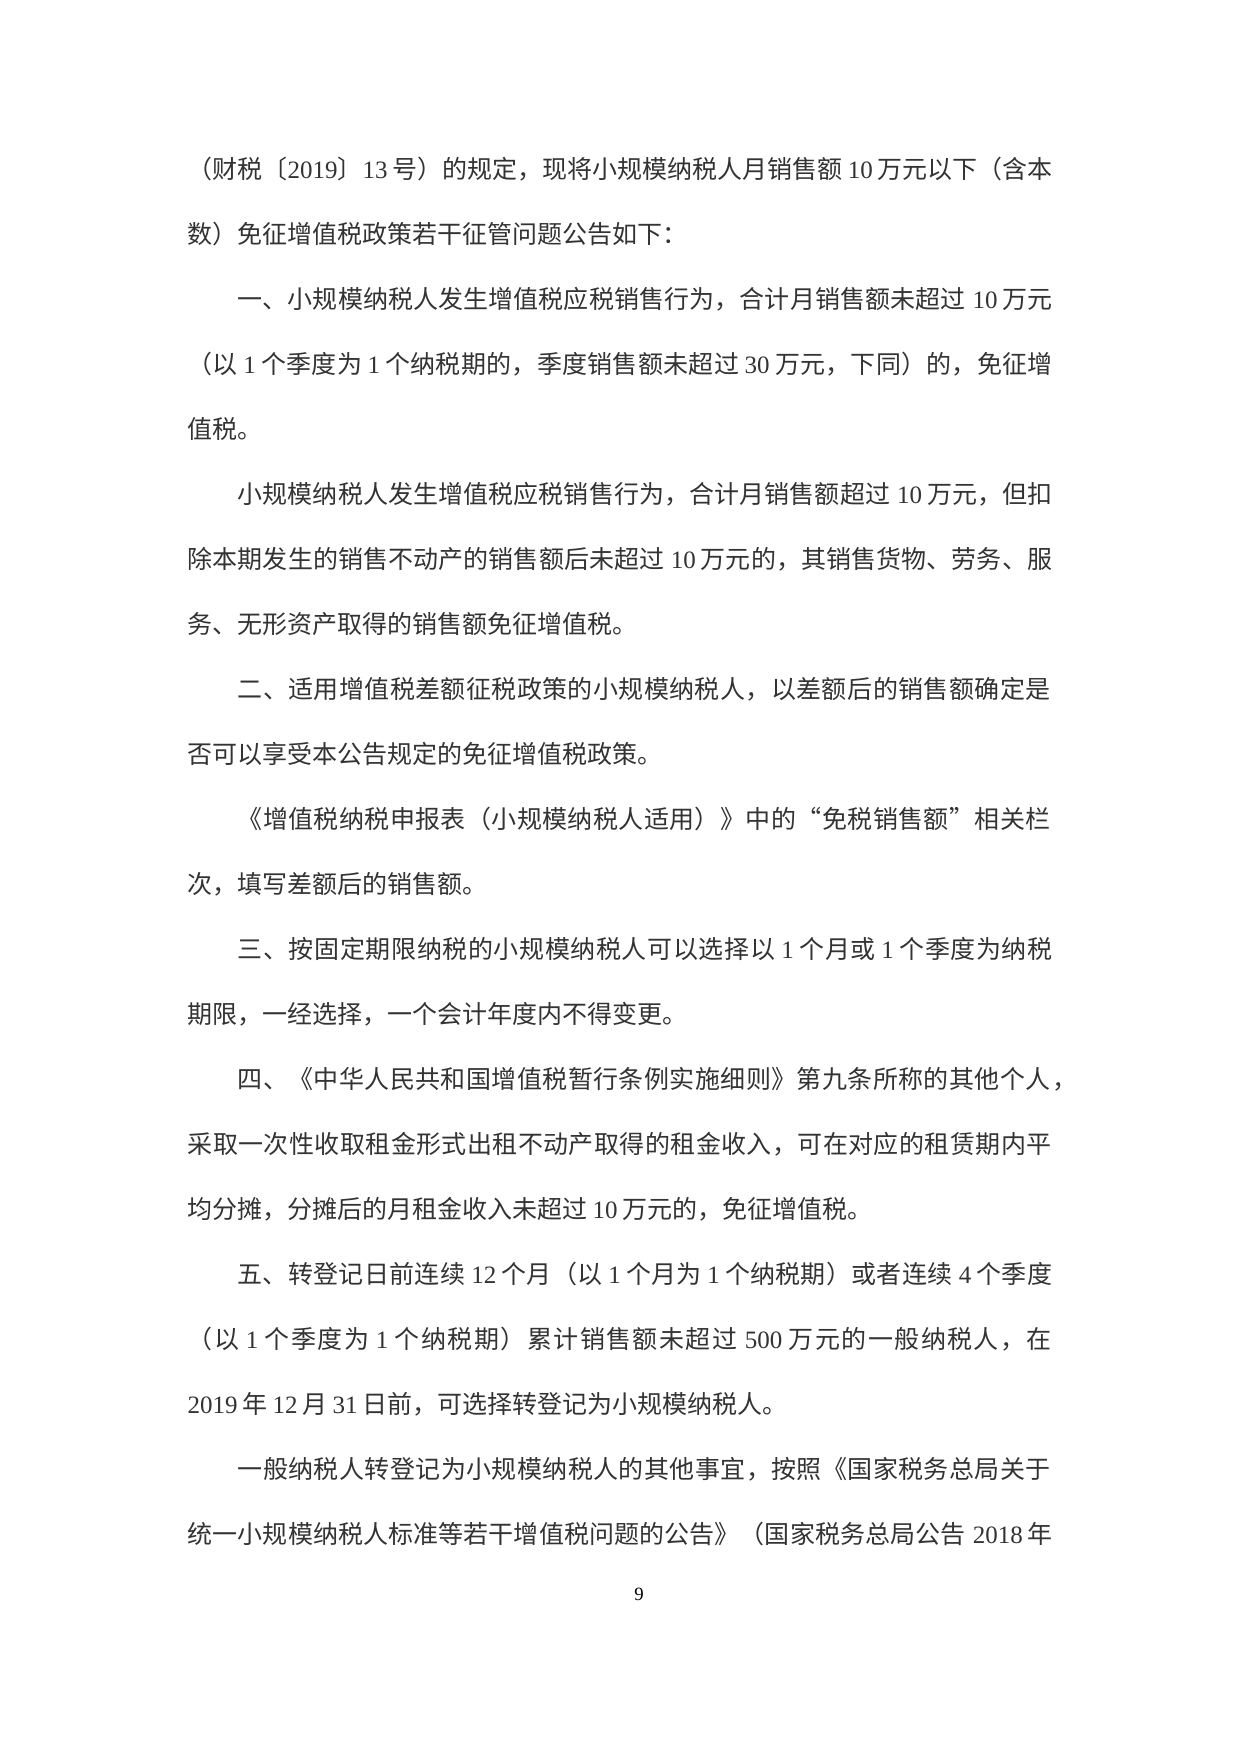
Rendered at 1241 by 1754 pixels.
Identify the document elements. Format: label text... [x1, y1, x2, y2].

text 小规模纳税人发生增值税应税销售行为，合计月销售额超过10万元，但扣除本期发生的销售不动产的销售额后未超过10万元的，其销售货物、劳务、服务、无形资产取得的销售额免征增值税。 [187, 460, 1053, 655]
text 四、《中华人民共和国增值税暂行条例实施细则》第九条所称的其他个人，采取一次性收取租金形式出租不动产取得的租金收入，可在对应的租赁期内平均分摊，分摊后的月租金收入未超过10万元的，免征增值税。 [187, 1045, 1053, 1240]
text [187, 135, 1053, 265]
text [187, 1435, 1053, 1565]
text 一、小规模纳税人发生增值税应税销售行为，合计月销售额未超过10万元（以1个季度为1个纳税期的，季度销售额未超过30万元，下同）的，免征增值税。 [187, 265, 1053, 460]
text 二、适用增值税差额征税政策的小规模纳税人，以差额后的销售额确定是否可以享受本公告规定的免征增值税政策。 [187, 655, 1053, 785]
text 三、按固定期限纳税的小规模纳税人可以选择以1个月或1个季度为纳税期限，一经选择，一个会计年度内不得变更。 [187, 915, 1053, 1045]
text 《增值税纳税申报表（小规模纳税人适用）》中的“免税销售额”相关栏次，填写差额后的销售额。 [187, 785, 1053, 915]
text 五、转登记日前连续12个月（以1个月为1个纳税期）或者连续4个季度（以1个季度为1个纳税期）累计销售额未超过500万元的一般纳税人，在2019年12月31日前，可选择转登记为小规模纳税人。 [187, 1240, 1053, 1435]
